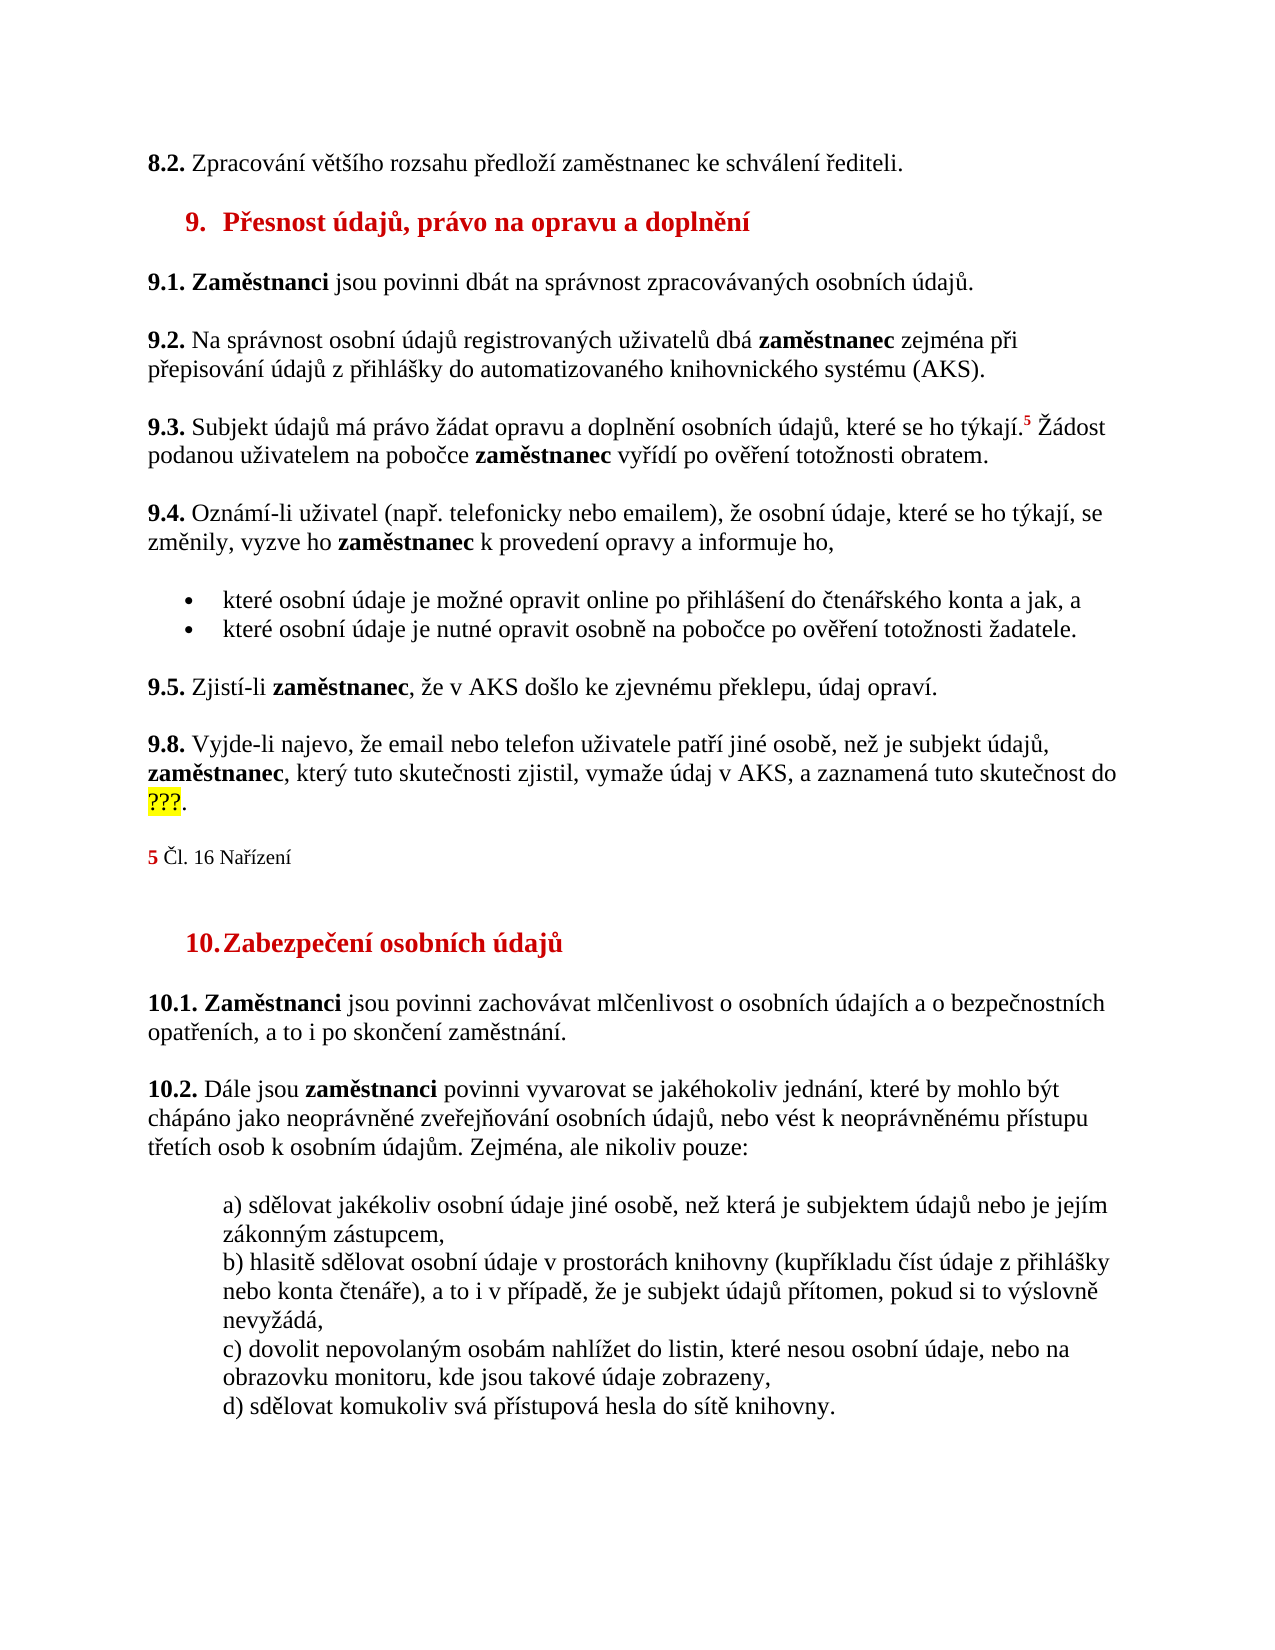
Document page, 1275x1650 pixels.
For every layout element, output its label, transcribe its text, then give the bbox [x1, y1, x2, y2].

text d) sdělovat komukoliv svá přístupová hesla do sítě knihovny. [223, 1391, 1127, 1420]
text 9.8. Vyjde-li najevo, že email nebo telefon uživatele patří jiné osobě, než je subjekt údajů, zaměstnanec, který tuto skutečnosti zjistil, vymaže údaj v AKS, a zaznamená tuto skutečnost do ???. [148, 729, 1127, 816]
text 9.3. Subjekt údajů má právo žádat opravu a doplnění osobních údajů, které se ho týkají.5 Žádost podanou uživatelem na pobočce zaměstnanec vyřídí po ověření totožnosti obratem. [148, 412, 1127, 469]
list které osobní údaje je možné opravit online po přihlášení do čtenářského konta a jak, a [185, 585, 1127, 614]
text 5 Čl. 16 Nařízení [148, 845, 1127, 897]
list Přesnost údajů, právo na opravu a doplnění [185, 206, 1127, 238]
text 10.2. Dále jsou zaměstnanci povinni vyvarovat se jakéhokoliv jednání, které by mohlo být chápáno jako neoprávněné zveřejňování osobních údajů, nebo vést k neoprávněnému přístupu třetích osob k osobním údajům. Zejména, ale nikoliv pouze: [148, 1074, 1127, 1161]
text 9.5. Zjistí-li zaměstnanec, že v AKS došlo ke zjevnému překlepu, údaj opraví. [148, 672, 1127, 700]
text 9.2. Na správnost osobní údajů registrovaných uživatelů dbá zaměstnanec zejména při přepisování údajů z přihlášky do automatizovaného knihovnického systému (AKS). [148, 325, 1127, 382]
list Zabezpečení osobních údajů [185, 926, 1127, 959]
list které osobní údaje je nutné opravit osobně na pobočce po ověření totožnosti žadatele. [185, 614, 1127, 642]
text b) hlasitě sdělovat osobní údaje v prostorách knihovny (kupříkladu číst údaje z přihlášky nebo konta čtenáře), a to i v případě, že je subjekt údajů přítomen, pokud si to výslovně nevyžádá, [223, 1247, 1127, 1334]
text a) sdělovat jakékoliv osobní údaje jiné osobě, než která je subjektem údajů nebo je jejím zákonným zástupcem, [223, 1190, 1127, 1247]
text 9.1. Zaměstnanci jsou povinni dbát na správnost zpracovávaných osobních údajů. [148, 267, 1127, 296]
text c) dovolit nepovolaným osobám nahlížet do listin, které nesou osobní údaje, nebo na obrazovku monitoru, kde jsou takové údaje zobrazeny, [223, 1334, 1127, 1391]
text 9.4. Oznámí-li uživatel (např. telefonicky nebo emailem), že osobní údaje, které se ho týkají, se změnily, vyzve ho zaměstnanec k provedení opravy a informuje ho, [148, 498, 1127, 556]
text 10.1. Zaměstnanci jsou povinni zachovávat mlčenlivost o osobních údajích a o bezpečnostních opatřeních, a to i po skončení zaměstnání. [148, 988, 1127, 1045]
text 8.2. Zpracování většího rozsahu předloží zaměstnanec ke schválení řediteli. [148, 148, 1127, 176]
